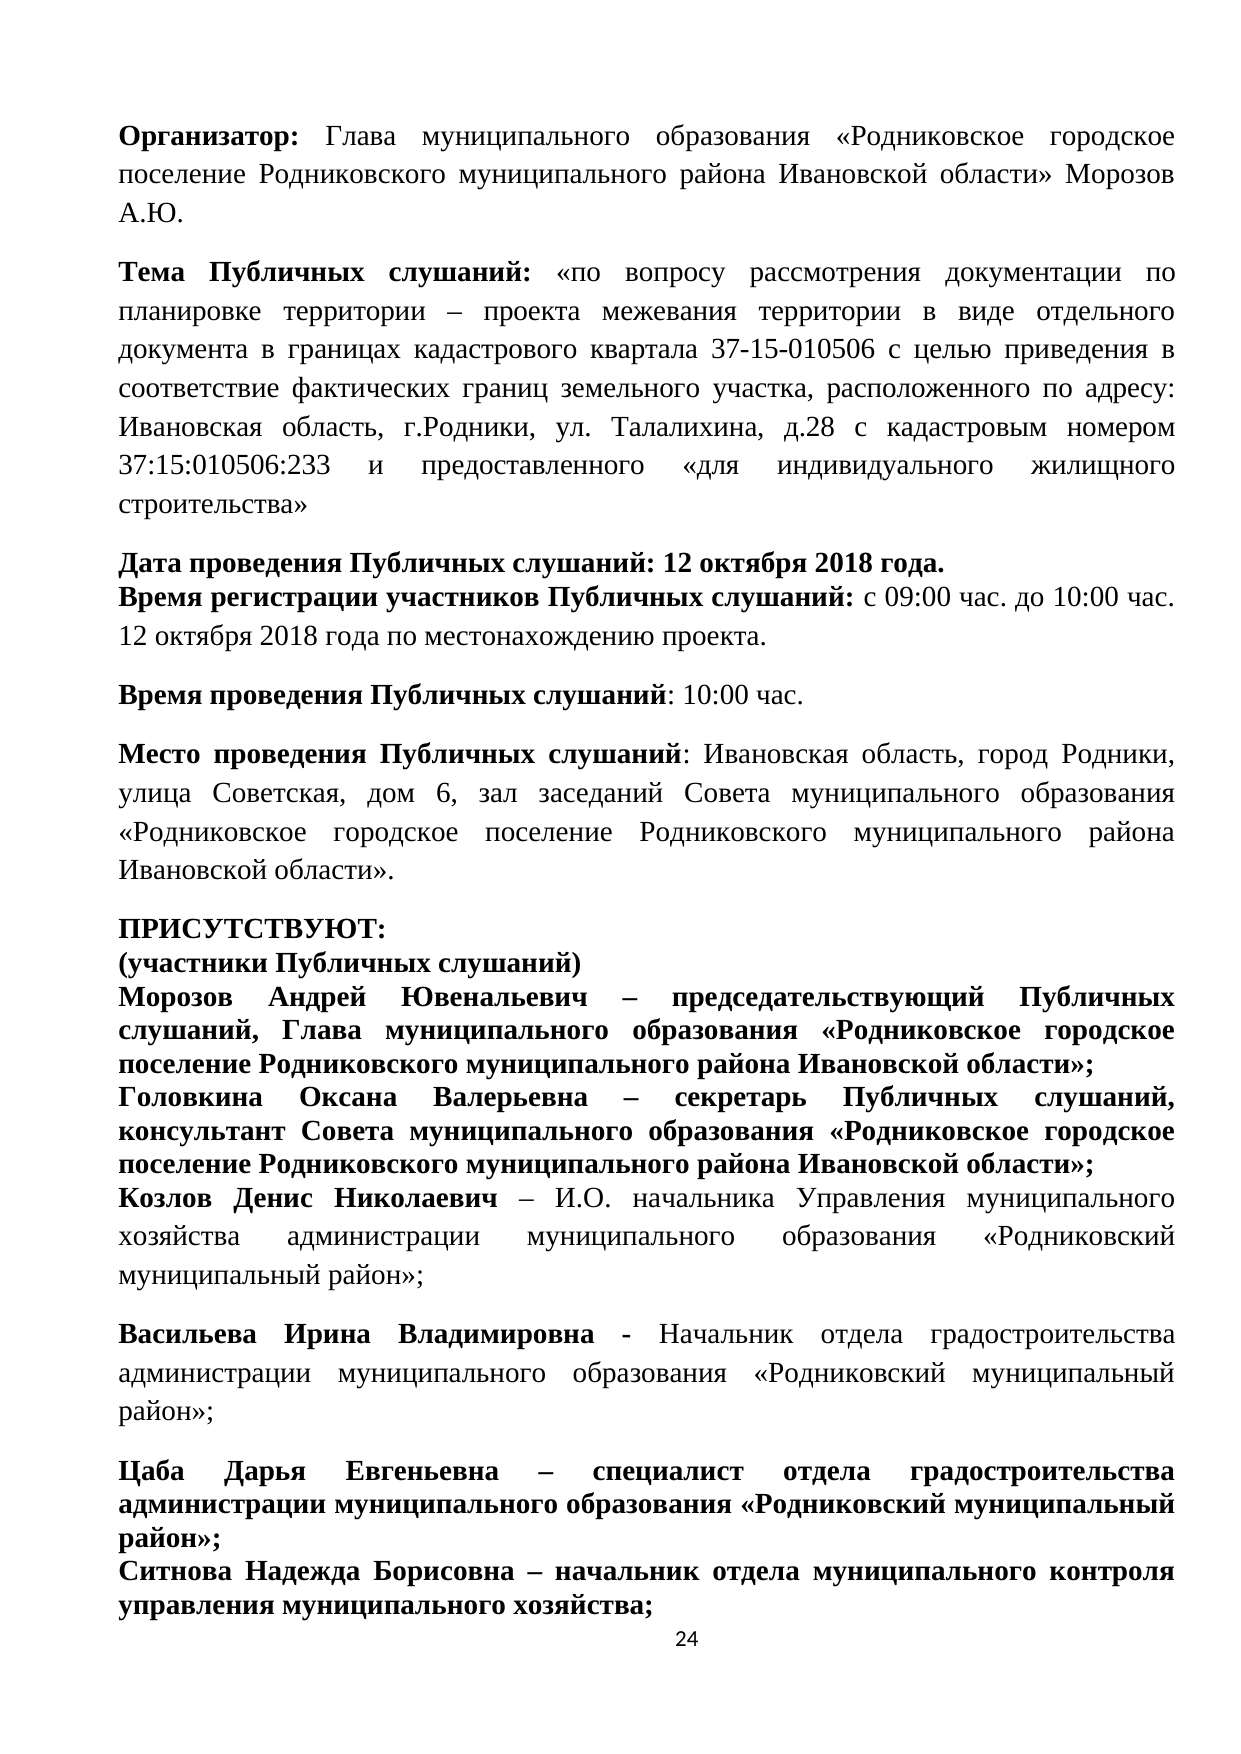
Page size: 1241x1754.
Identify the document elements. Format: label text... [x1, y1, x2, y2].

text Тема Публичных слушаний: «по вопросу рассмотрения документации по планировке территории – проекта межевания территории в виде отдельного документа в границах кадастрового квартала 37-15-010506 с целью приведения в соответствие фактических границ земельного участка, расположенного по адресу: Ивановская область, г.Родники, ул. Талалихина, д.28 с кадастровым номером 37:15:010506:233 и предоставленного «для индивидуального жилищного строительства» [118, 254, 1176, 519]
text Организатор: Глава муниципального образования «Родниковское городское поселение Родниковского муниципального района Ивановской области» Морозов А.Ю. [118, 118, 1176, 229]
text Время регистрации участников Публичных слушаний: с 09:00 час. до 10:00 час. 12 октября 2018 года по местонахождению проекта. [118, 579, 1176, 651]
text ПРИСУТСТВУЮТ: [118, 912, 1176, 945]
text Головкина Оксана Валерьевна – секретарь Публичных слушаний, консультант Совета муниципального образования «Родниковское городское поселение Родниковского муниципального района Ивановской области»; [118, 1079, 1176, 1180]
text Дата проведения Публичных слушаний: 12 октября 2018 года. [118, 545, 1176, 579]
text Место проведения Публичных слушаний: Ивановская область, город Родники, улица Советская, дом 6, зал заседаний Совета муниципального образования «Родниковское городское поселение Родниковского муниципального района Ивановской области». [118, 737, 1176, 886]
text Морозов Андрей Ювенальевич – председательствующий Публичных слушаний, Глава муниципального образования «Родниковское городское поселение Родниковского муниципального района Ивановской области»; [118, 979, 1176, 1079]
text Васильева Ирина Владимировна - Начальник отдела градостроительства администрации муниципального образования «Родниковский муниципальный район»; [118, 1316, 1176, 1427]
text Ситнова Надежда Борисовна – начальник отдела муниципального контроля управления муниципального хозяйства; [118, 1553, 1176, 1621]
text Цаба Дарья Евгеньевна – специалист отдела градостроительства администрации муниципального образования «Родниковский муниципальный район»; [118, 1453, 1176, 1553]
text Время проведения Публичных слушаний: 10:00 час. [118, 677, 1176, 711]
text Козлов Денис Николаевич – И.О. начальника Управления муниципального хозяйства администрации муниципального образования «Родниковский муниципальный район»; [118, 1180, 1176, 1291]
text (участники Публичных слушаний) [118, 945, 1176, 979]
